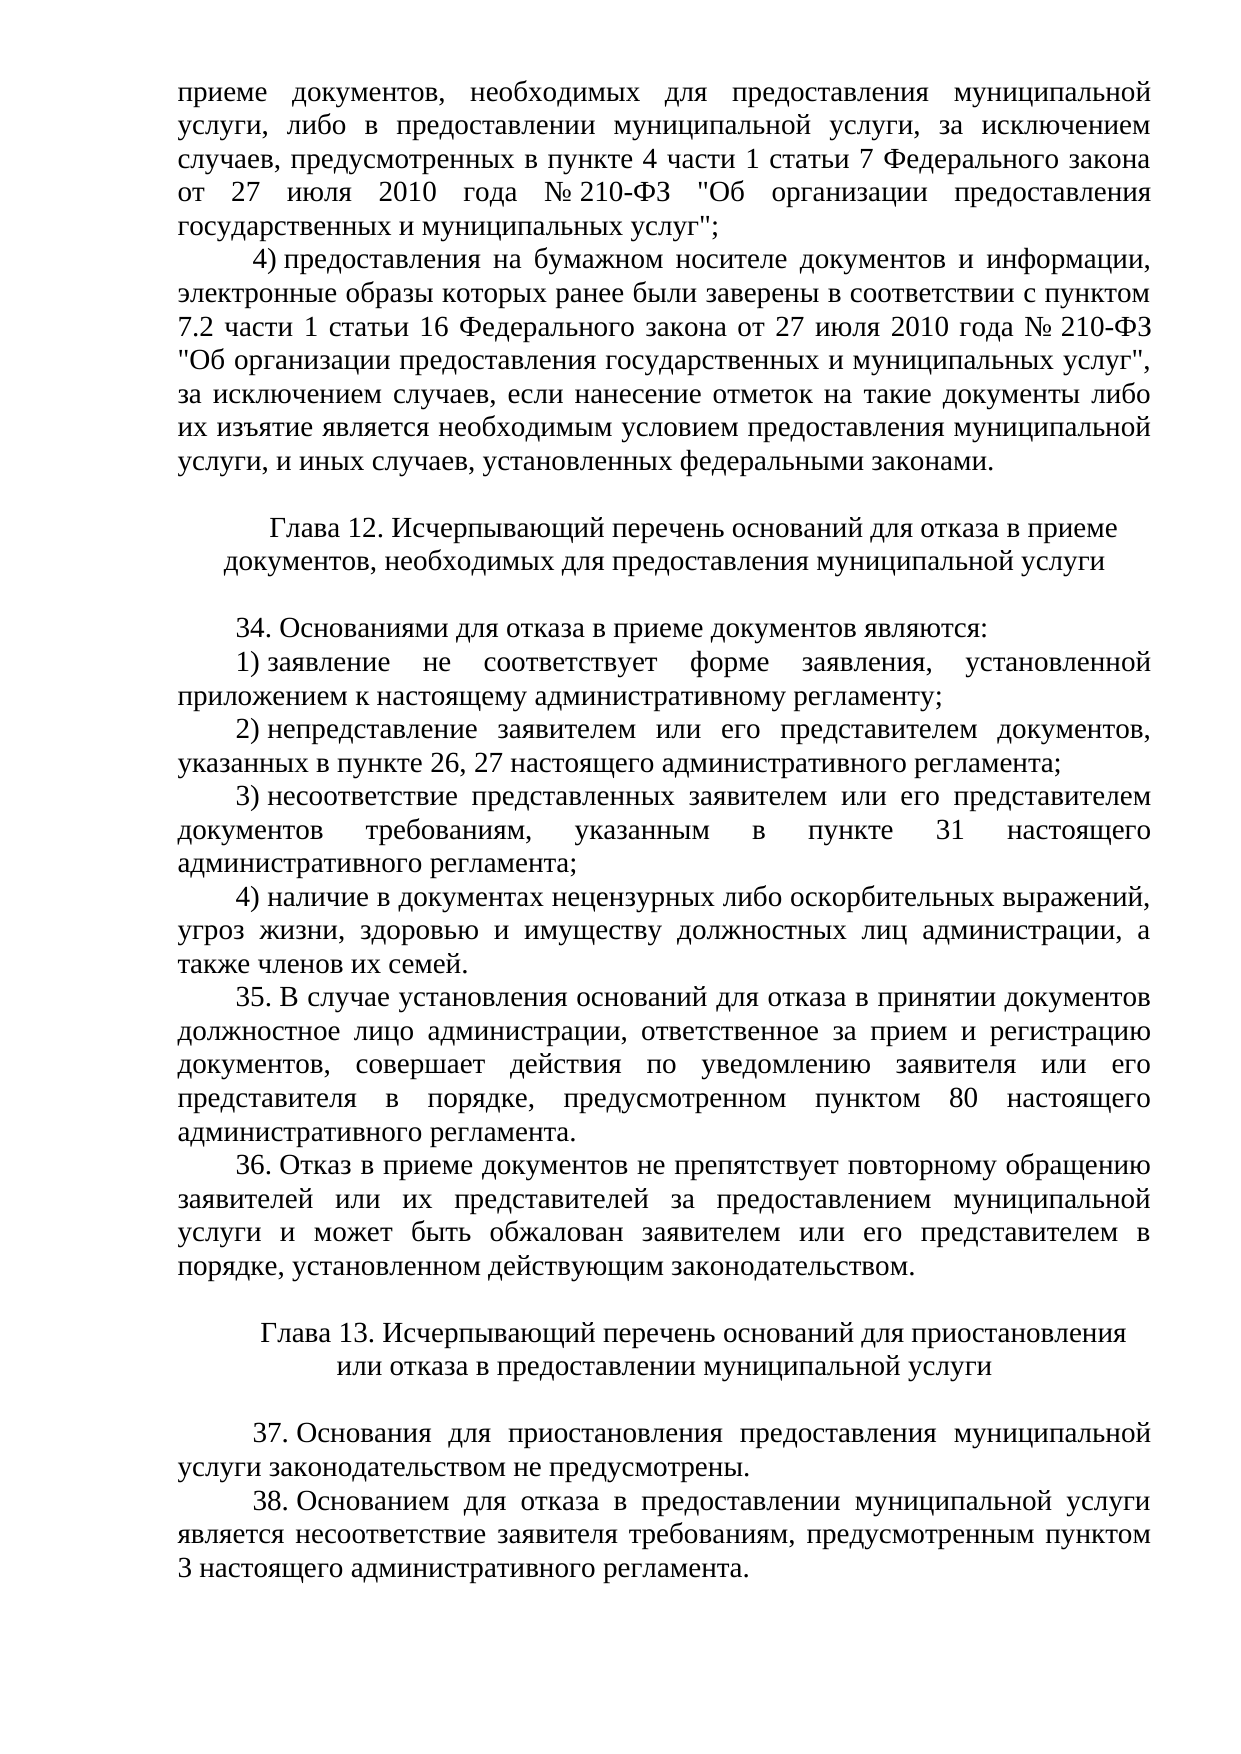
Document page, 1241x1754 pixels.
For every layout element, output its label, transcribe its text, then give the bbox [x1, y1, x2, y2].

text Глава 12. Исчерпывающий перечень оснований для отказа в приеме документов, необходимых для предоставления муниципальной услуги [177, 510, 1152, 577]
text 37. Основания для приостановления предоставления муниципальной услуги законодательством не предусмотрены. [177, 1416, 1152, 1483]
text 35. В случае установления оснований для отказа в принятии документов должностное лицо администрации, ответственное за прием и регистрацию документов, совершает действия по уведомлению заявителя или его представителя в порядке, предусмотренном пунктом 80 настоящего административного регламента. [177, 979, 1152, 1147]
text 38. Основанием для отказа в предоставлении муниципальной услуги является несоответствие заявителя требованиям, предусмотренным пунктом 3 настоящего административного регламента. [177, 1483, 1152, 1583]
text 4) наличие в документах нецензурных либо оскорбительных выражений, угроз жизни, здоровью и имуществу должностных лиц администрации, а также членов их семей. [177, 879, 1152, 979]
text 4) предоставления на бумажном носителе документов и информации, электронные образы которых ранее были заверены в соответствии с пунктом 7.2 части 1 статьи 16 Федерального закона от 27 июля 2010 года № 210-ФЗ "Об организации предоставления государственных и муниципальных услуг", за исключением случаев, если нанесение отметок на такие документы либо их изъятие является необходимым условием предоставления муниципальной услуги, и иных случаев, установленных федеральными законами. [177, 242, 1152, 476]
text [177, 74, 1152, 242]
text 36. Отказ в приеме документов не препятствует повторному обращению заявителей или их представителей за предоставлением муниципальной услуги и может быть обжалован заявителем или его представителем в порядке, установленном действующим законодательством. [177, 1147, 1152, 1281]
text 34. Основаниями для отказа в приеме документов являются: [177, 611, 1152, 644]
text 1) заявление не соответствует форме заявления, установленной приложением к настоящему административному регламенту; [177, 644, 1152, 711]
text 2) непредставление заявителем или его представителем документов, указанных в пункте 26, 27 настоящего административного регламента; [177, 711, 1152, 778]
text Глава 13. Исчерпывающий перечень оснований для приостановления или отказа в предоставлении муниципальной услуги [177, 1315, 1152, 1382]
text 3) несоответствие представленных заявителем или его представителем документов требованиям, указанным в пункте 31 настоящего административного регламента; [177, 778, 1152, 879]
